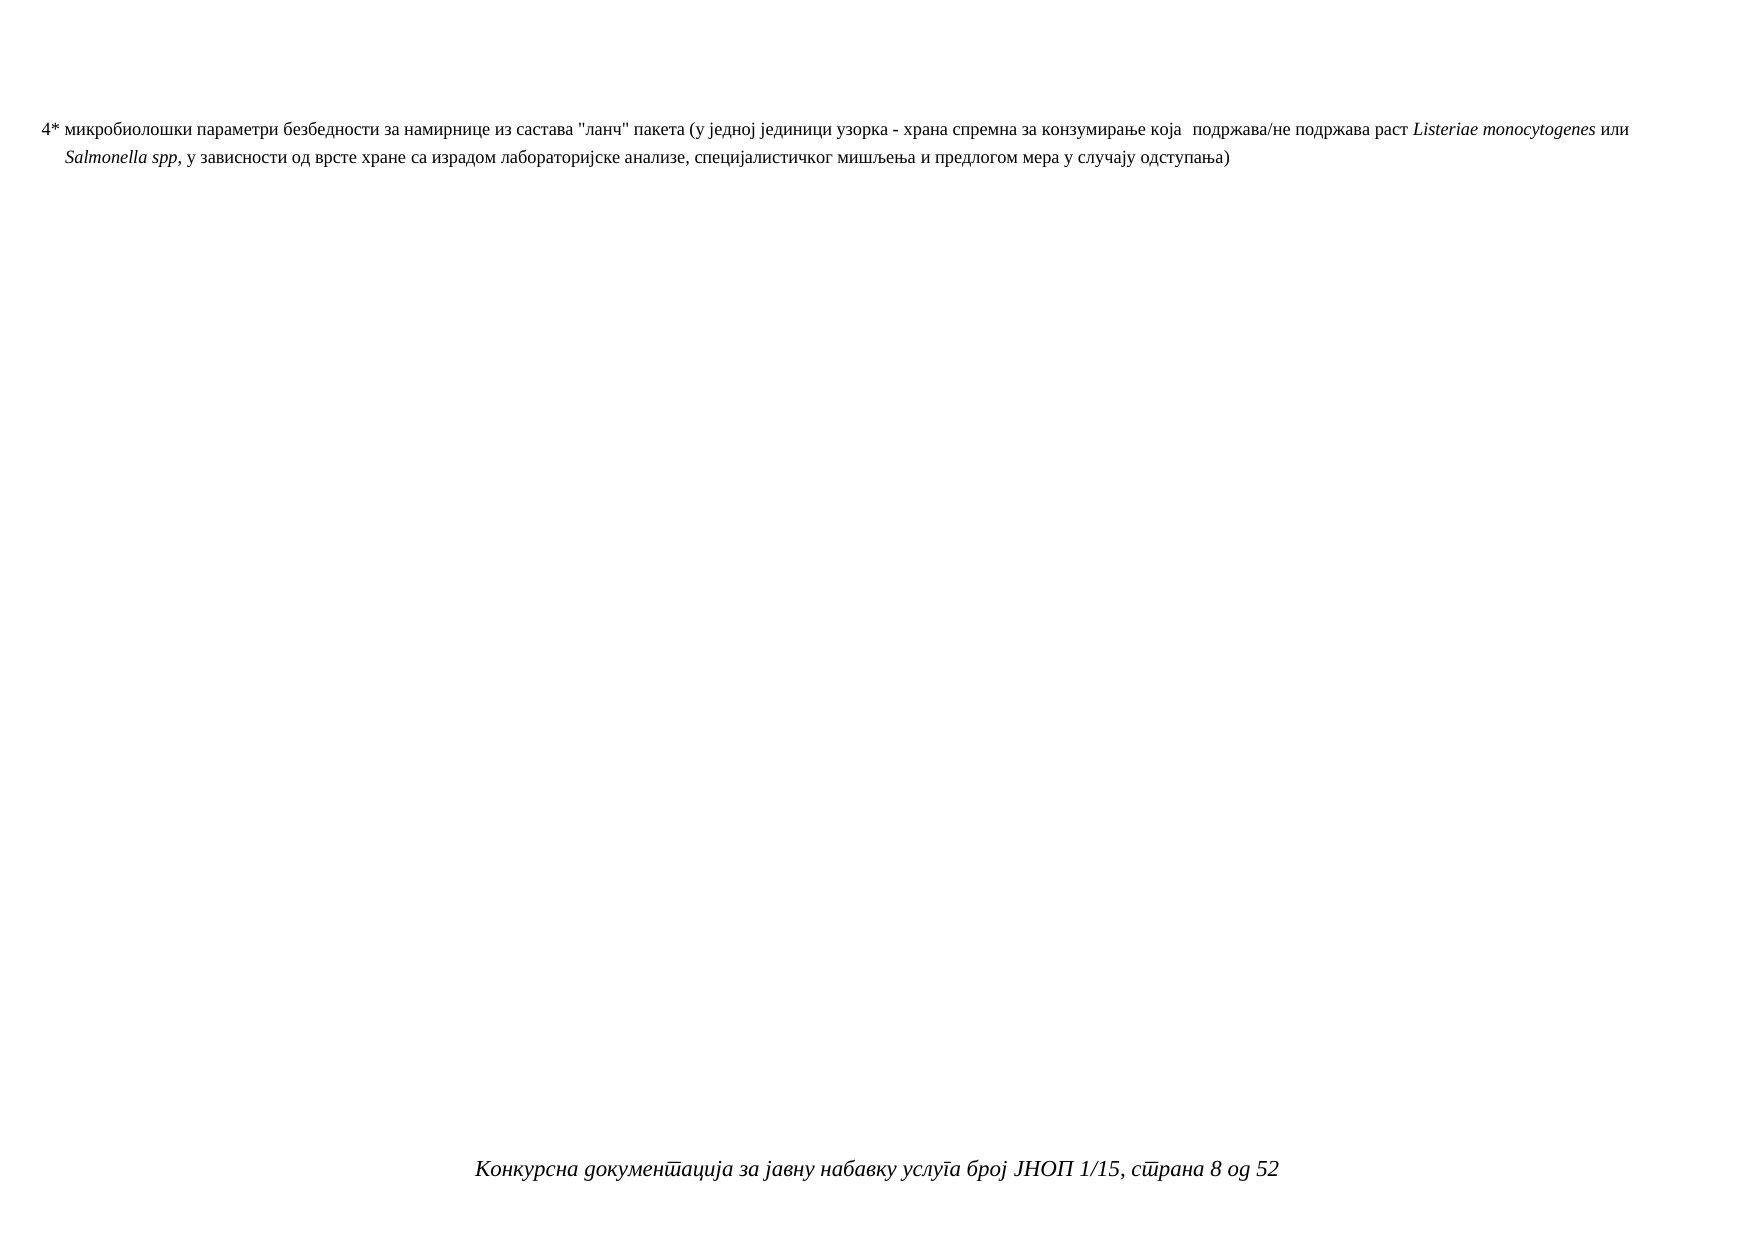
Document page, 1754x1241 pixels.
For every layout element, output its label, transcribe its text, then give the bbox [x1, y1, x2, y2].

text 4* микробиолошки параметри безбедности за намирнице из састава "ланч" пакета (у једној јединици узорка - храна спремна за конзумирање која подржава/не подржава раст Listeriae monocytogenes или Salmonella spp, у зависности од врсте хране са израдом лабораторијске анализе, специјалистичког мишљења и предлогом мера у случају одступања) [41, 118, 1713, 168]
